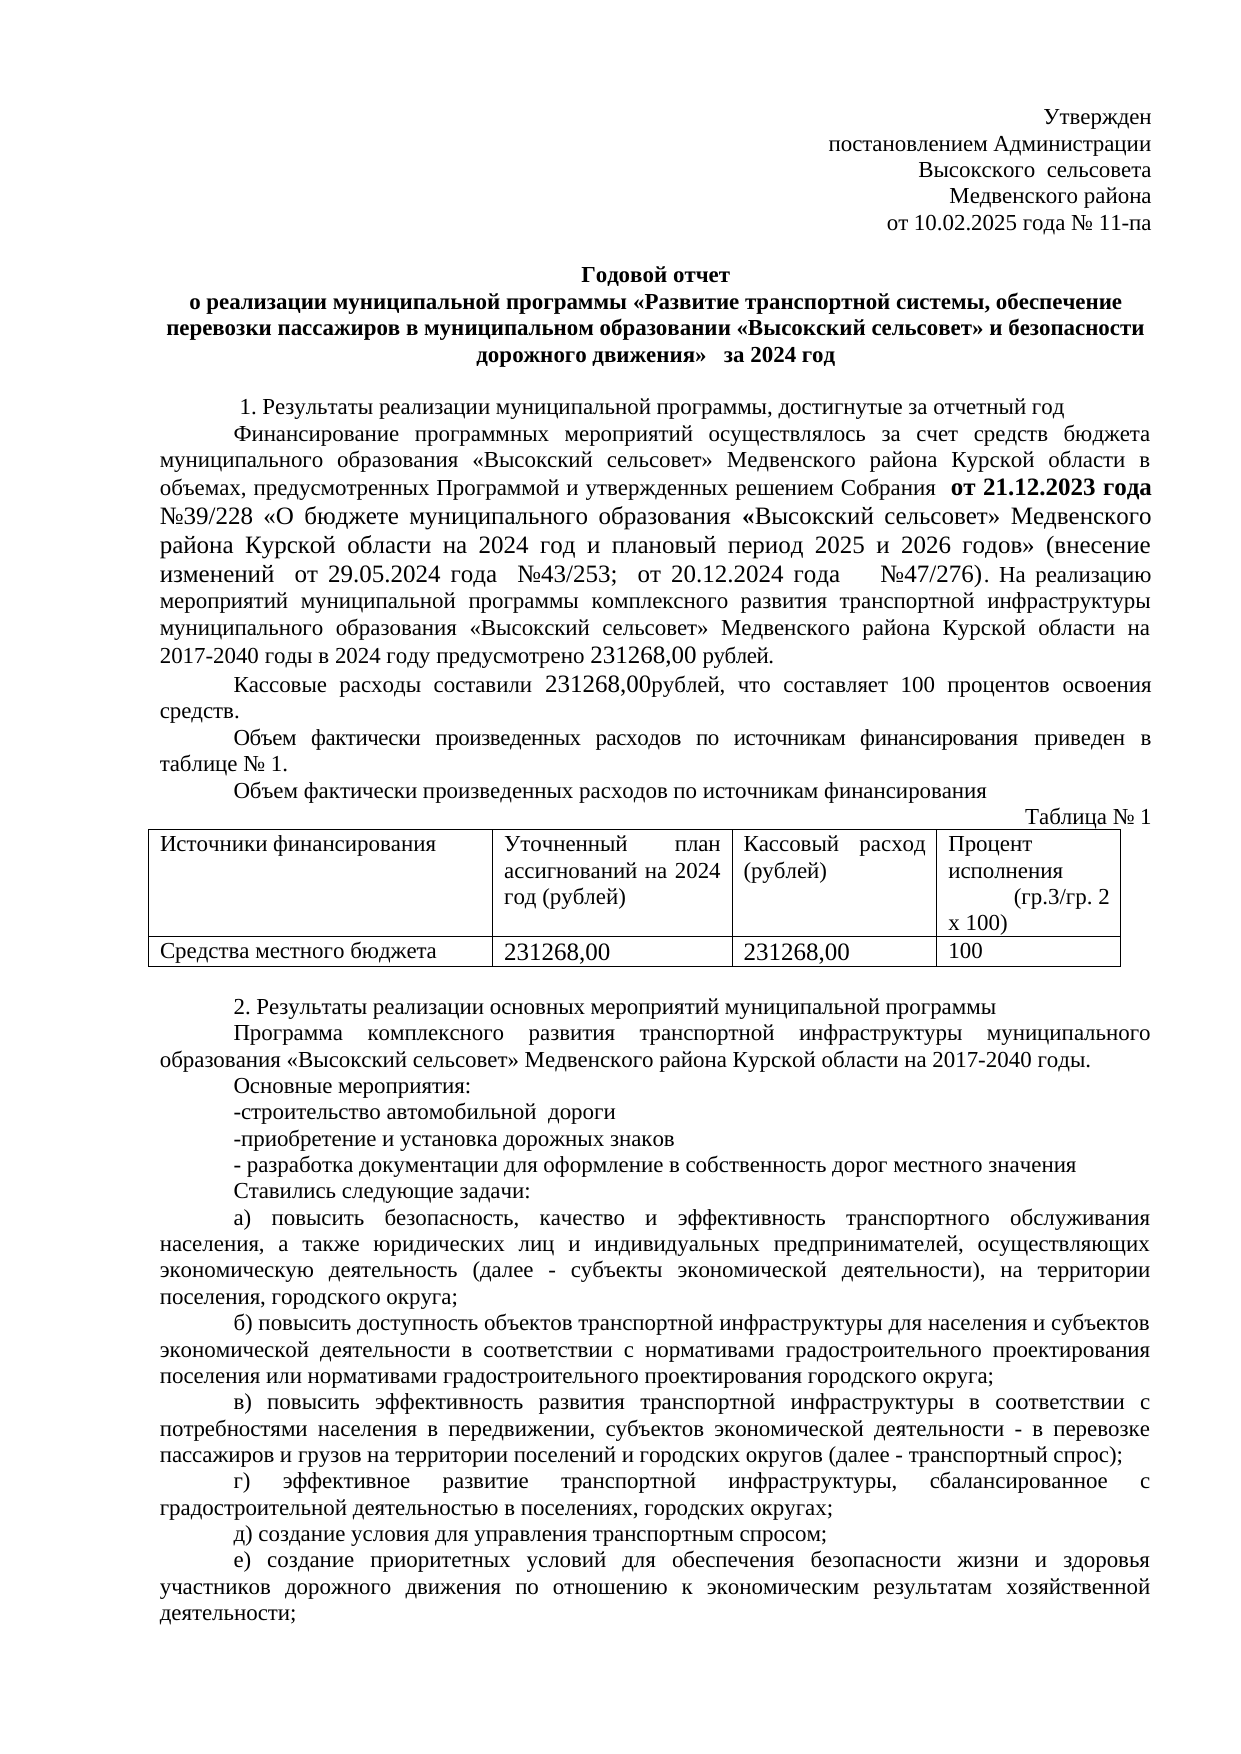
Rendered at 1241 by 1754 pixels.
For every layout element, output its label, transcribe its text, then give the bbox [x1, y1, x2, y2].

text г) эффективное развитие транспортной инфраструктуры, сбалансированное с градостроительной деятельностью в поселениях, городских округах; [159, 1467, 1152, 1520]
subtitle Медвенского района [159, 182, 1152, 209]
text Таблица № 1 [159, 803, 1152, 829]
subtitle Высокского сельсовета [159, 156, 1152, 182]
title Финансирование программных мероприятий осуществлялось за счет средств бюджета муниципального образования «Высокский сельсовет» Медвенского района Курской области в объемах, предусмотренных Программой и утвержденных решением Собрания от 21.12.2023 года №39/228 «О бюджете муниципального образования «Высокский сельсовет» Медвенского района Курской области на 2024 год и плановый период 2025 и 2026 годов» (внесение изменений от 29.05.2024 года №43/253; от 20.12.2024 года №47/276). На реализацию мероприятий муниципальной программы комплексного развития транспортной инфраструктуры муниципального образования «Высокский сельсовет» Медвенского района Курской области на 2017-2040 годы в 2024 году предусмотрено 231268,00 рублей. [159, 420, 1152, 669]
table_cell Средства местного бюджета [149, 937, 492, 966]
text Основные мероприятия: [159, 1072, 1152, 1098]
table_cell 100 [937, 937, 1120, 966]
text о реализации муниципальной программы «Развитие транспортной системы, обеспечение перевозки пассажиров в муниципальном образовании «Высокский сельсовет» и безопасности дорожного движения» за 2024 год [159, 288, 1152, 367]
text - разработка документации для оформление в собственность дорог местного значения [159, 1151, 1152, 1177]
text Годовой отчет [159, 262, 1152, 288]
text -приобретение и установка дорожных знаков [159, 1125, 1152, 1151]
table_header Кассовый расход (рублей) [733, 830, 936, 936]
text Ставились следующие задачи: [159, 1177, 1152, 1204]
text а) повысить безопасность, качество и эффективность транспортного обслуживания населения, а также юридических лиц и индивидуальных предпринимателей, осуществляющих экономическую деятельность (далее - субъекты экономической деятельности), на территории поселения, городского округа; [159, 1204, 1152, 1309]
text Объем фактически произведенных расходов по источникам финансирования [159, 777, 1152, 803]
table_header Процент исполнения (гр.3/гр. 2 х 100) [937, 830, 1120, 936]
text в) повысить эффективность развития транспортной инфраструктуры в соответствии с потребностями населения в передвижении, субъектов экономической деятельности - в перевозке пассажиров и грузов на территории поселений и городских округов (далее - транспортный спрос); [159, 1388, 1152, 1467]
text Объем фактически произведенных расходов по источникам финансирования приведен в таблице № 1. [159, 724, 1152, 777]
text е) создание приоритетных условий для обеспечения безопасности жизни и здоровья участников дорожного движения по отношению к экономическим результатам хозяйственной деятельности; [159, 1546, 1152, 1626]
text Кассовые расходы составили 231268,00рублей, что составляет 100 процентов освоения средств. [159, 669, 1152, 724]
text 1. Результаты реализации муниципальной программы, достигнутые за отчетный год [165, 393, 1152, 420]
subtitle постановлением Администрации [159, 130, 1152, 156]
table_cell 231268,00 [493, 937, 732, 966]
subtitle от 10.02.2025 года № 11-па [159, 209, 1152, 235]
text д) создание условия для управления транспортным спросом; [159, 1520, 1152, 1546]
text -строительство автомобильной дороги [159, 1098, 1152, 1125]
table_header Источники финансирования [149, 830, 492, 936]
text 2. Результаты реализации основных мероприятий муниципальной программы [159, 993, 1152, 1019]
table_header Уточненный план ассигнований на 2024 год (рублей) [493, 830, 732, 936]
table_cell 231268,00 [733, 937, 936, 966]
text б) повысить доступность объектов транспортной инфраструктуры для населения и субъектов экономической деятельности в соответствии с нормативами градостроительного проектирования поселения или нормативами градостроительного проектирования городского округа; [159, 1309, 1152, 1388]
text Программа комплексного развития транспортной инфраструктуры муниципального образования «Высокский сельсовет» Медвенского района Курской области на 2017-2040 годы. [159, 1019, 1152, 1072]
subtitle Утвержден [159, 103, 1152, 130]
